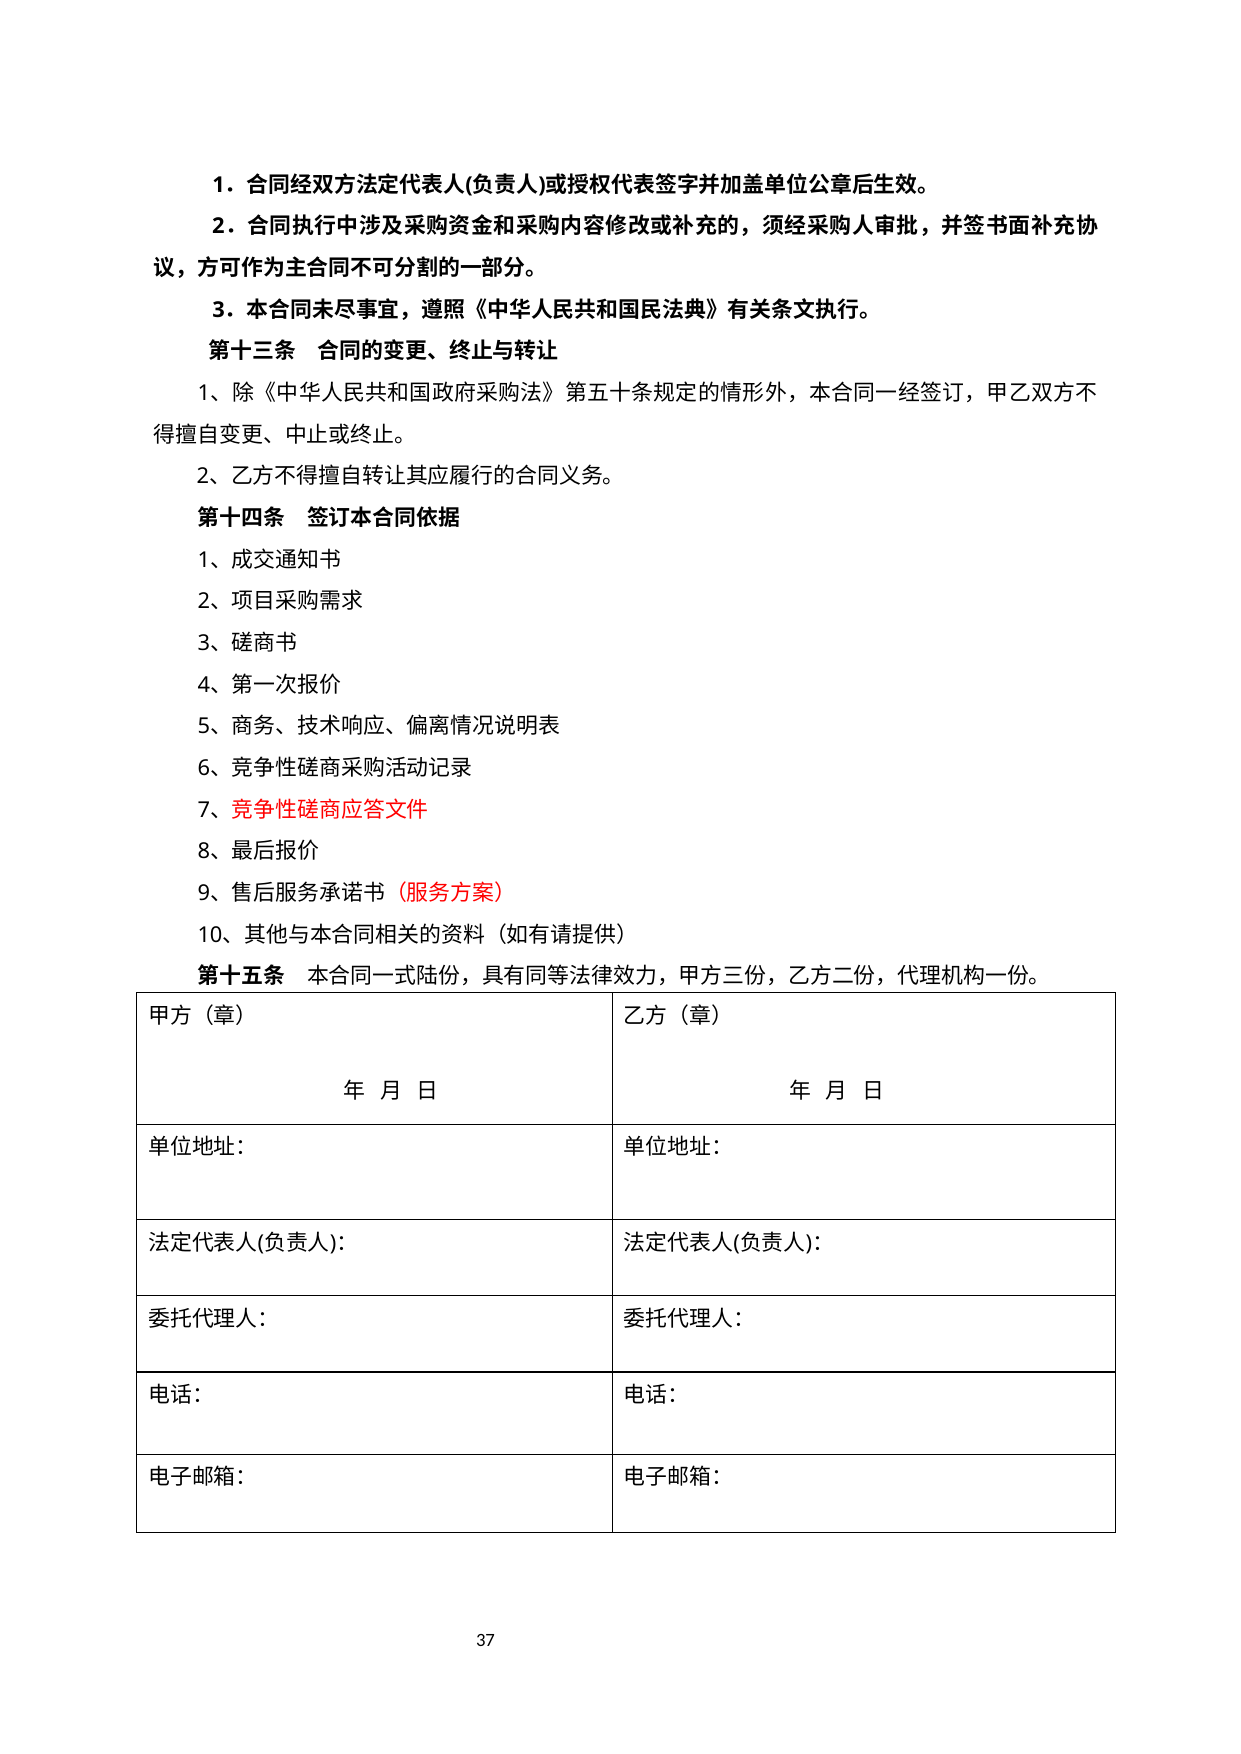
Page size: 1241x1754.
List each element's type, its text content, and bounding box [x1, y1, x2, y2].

text 1、成交通知书 [153, 534, 1098, 575]
table_header 乙方（章） 年 月 日 [613, 993, 1115, 1123]
text 2、乙方不得擅自转让其应履行的合同义务。 [153, 450, 1098, 492]
text 7、竞争性磋商应答文件 [153, 784, 1098, 825]
table_cell 委托代理人： [137, 1296, 612, 1371]
text 3、磋商书 [153, 617, 1098, 659]
text 第十三条 合同的变更、终止与转让 [153, 325, 1098, 367]
text 6、竞争性磋商采购活动记录 [153, 742, 1098, 784]
table_header 甲方（章） 年 月 日 [137, 993, 612, 1123]
text 1、除《中华人民共和国政府采购法》第五十条规定的情形外，本合同一经签订，甲乙双方不得擅自变更、中止或终止。 [153, 367, 1098, 450]
text 4、第一次报价 [153, 659, 1098, 700]
table_cell 电话： [137, 1373, 612, 1454]
text 第十五条 本合同一式陆份，具有同等法律效力，甲方三份，乙方二份，代理机构一份。 [153, 950, 1098, 992]
text 2．合同执行中涉及采购资金和采购内容修改或补充的，须经采购人审批，并签书面补充协议，方可作为主合同不可分割的一部分。 [153, 200, 1098, 284]
text 5、商务、技术响应、偏离情况说明表 [153, 700, 1098, 742]
table_cell 委托代理人： [613, 1296, 1115, 1371]
table_cell 电话： [613, 1373, 1115, 1454]
table_cell 电子邮箱： [613, 1455, 1115, 1532]
text 8、最后报价 [153, 825, 1098, 867]
table_cell 电子邮箱： [137, 1455, 612, 1532]
text 9、售后服务承诺书（服务方案） [153, 867, 1098, 909]
text 第十四条 签订本合同依据 [153, 492, 1098, 534]
text 10、其他与本合同相关的资料（如有请提供） [153, 909, 1098, 950]
text 2、项目采购需求 [153, 575, 1098, 617]
text 1．合同经双方法定代表人(负责人)或授权代表签字并加盖单位公章后生效。 [212, 159, 1098, 200]
table_cell 单位地址： [137, 1125, 612, 1219]
table_cell 法定代表人(负责人)： [137, 1220, 612, 1295]
table_cell 法定代表人(负责人)： [613, 1220, 1115, 1295]
table_cell 单位地址： [613, 1125, 1115, 1219]
text 3．本合同未尽事宜，遵照《中华人民共和国民法典》有关条文执行。 [212, 284, 1098, 325]
